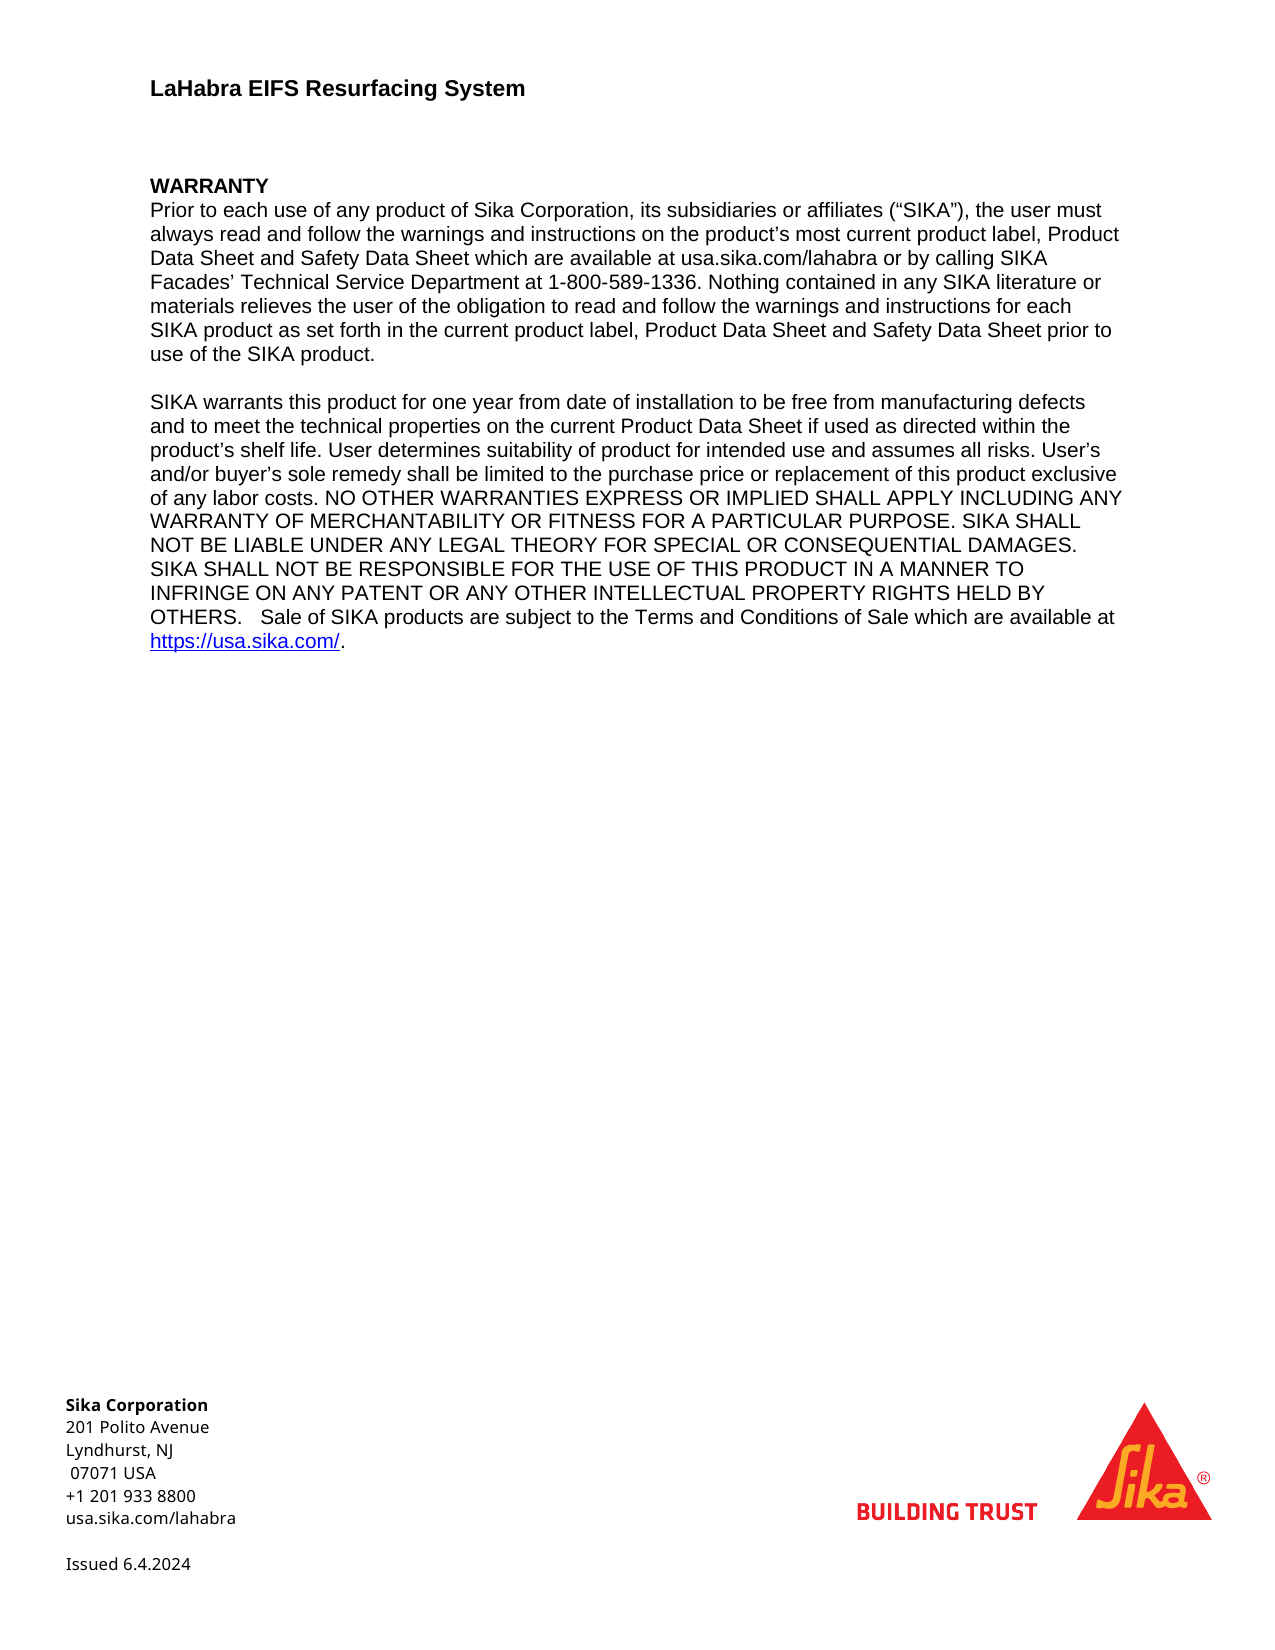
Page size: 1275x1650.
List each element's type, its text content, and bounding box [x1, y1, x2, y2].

picture [818, 1363, 1251, 1559]
text Prior to each use of any product of Sika Corporation, its subsidiaries or affiliates (“SIKA”), the user must always read and follow the warnings and instructions on the product’s most current product label, Product Data Sheet and Safety Data Sheet which are available at usa.sika.com/lahabra or by calling SIKA Facades’ Technical Service Department at 1-800-589-1336. Nothing contained in any SIKA literature or materials relieves the user of the obligation to read and follow the warnings and instructions for each SIKA product as set forth in the current product label, Product Data Sheet and Safety Data Sheet prior to use of the SIKA product. [150, 198, 1125, 366]
text Warranty [150, 174, 1125, 198]
text SIKA warrants this product for one year from date of installation to be free from manufacturing defects and to meet the technical properties on the current Product Data Sheet if used as directed within the product’s shelf life. User determines suitability of product for intended use and assumes all risks. User’s and/or buyer’s sole remedy shall be limited to the purchase price or replacement of this product exclusive of any labor costs. NO OTHER WARRANTIES EXPRESS OR IMPLIED SHALL APPLY INCLUDING ANY WARRANTY OF MERCHANTABILITY OR FITNESS FOR A PARTICULAR PURPOSE. SIKA SHALL NOT BE LIABLE UNDER ANY LEGAL THEORY FOR SPECIAL OR CONSEQUENTIAL DAMAGES. SIKA SHALL NOT BE RESPONSIBLE FOR THE USE OF THIS PRODUCT IN A MANNER TO INFRINGE ON ANY PATENT OR ANY OTHER INTELLECTUAL PROPERTY RIGHTS HELD BY OTHERS. Sale of SIKA products are subject to the Terms and Conditions of Sale which are available at https://usa.sika.com/. [150, 389, 1125, 653]
